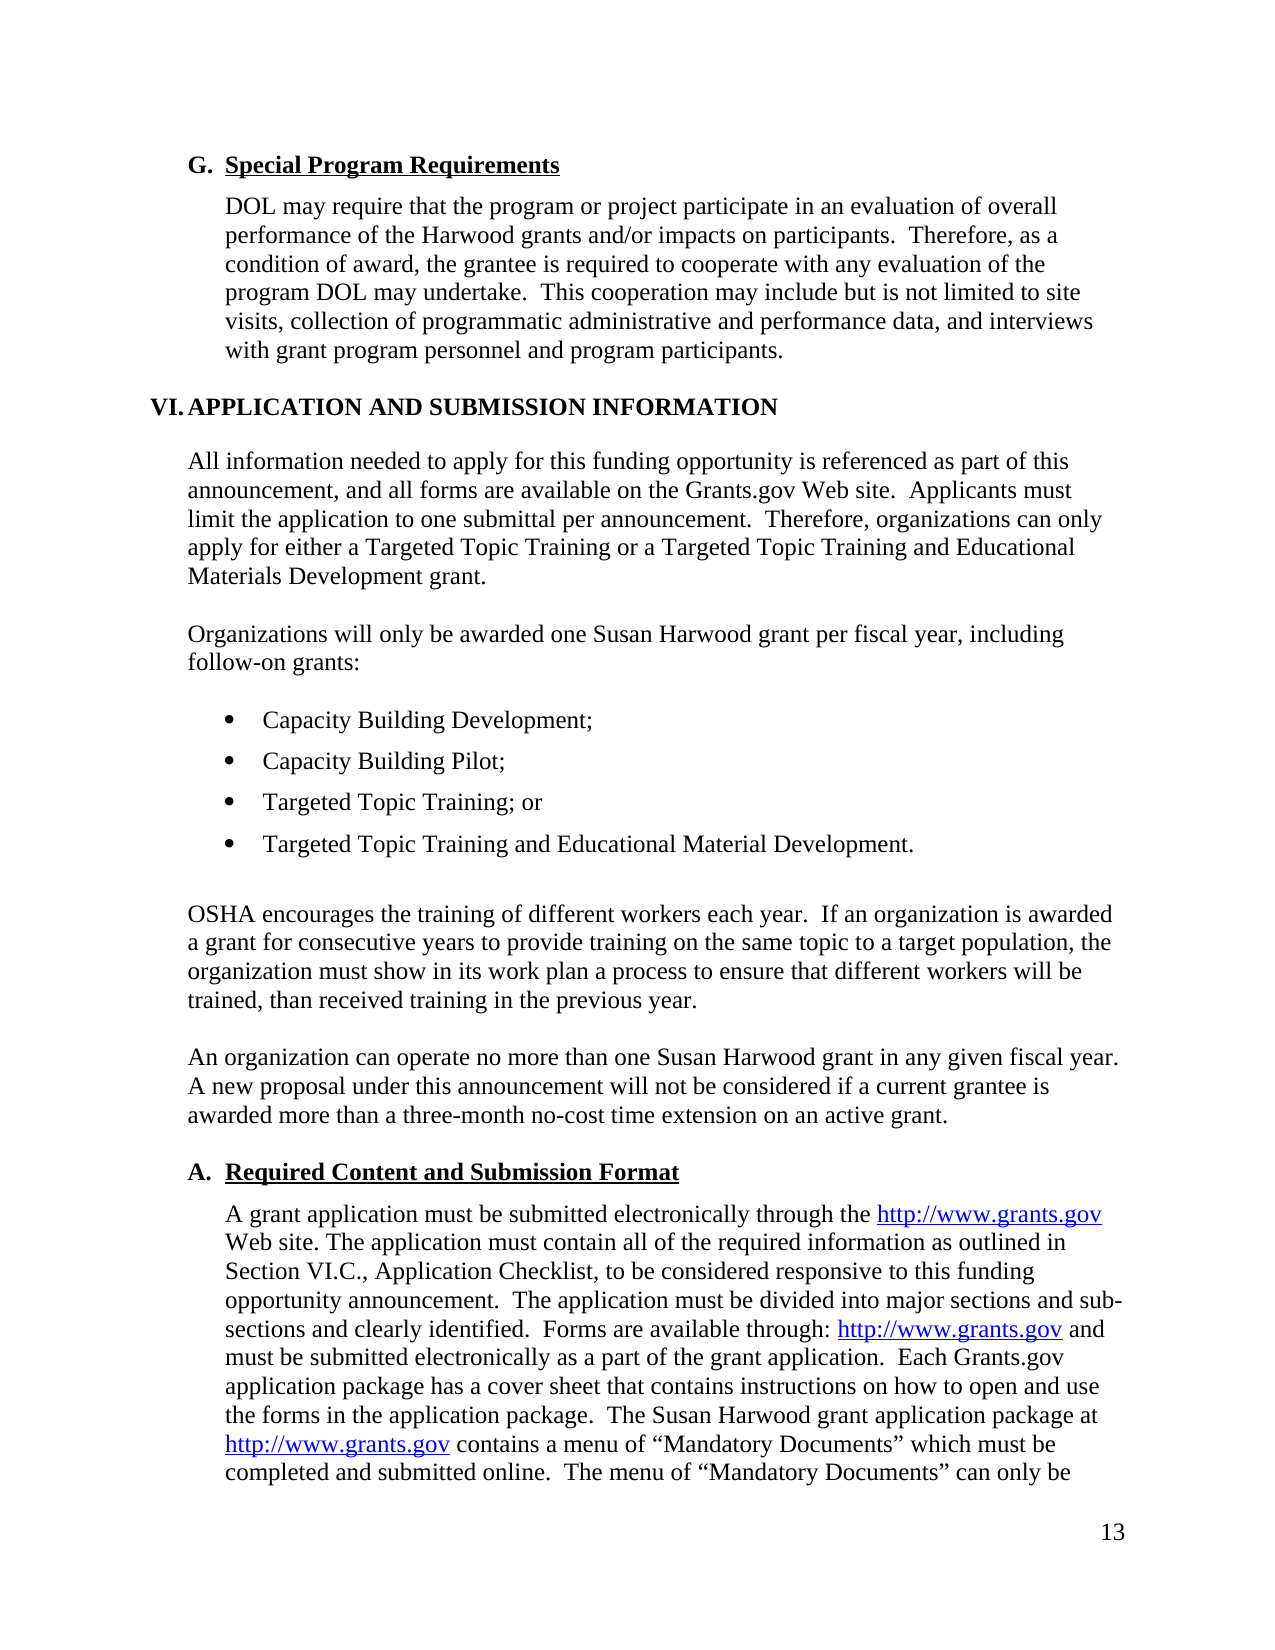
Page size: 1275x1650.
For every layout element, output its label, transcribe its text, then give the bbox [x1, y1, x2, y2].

subtitle Special Program Requirements [187, 150, 1125, 179]
text OSHA encourages the training of different workers each year. If an organization is awarded a grant for consecutive years to provide training on the same topic to a target population, the organization must show in its work plan a process to ensure that different workers will be trained, than received training in the previous year. [187, 899, 1125, 1014]
text An organization can operate no more than one Susan Harwood grant in any given fiscal year. A new proposal under this announcement will not be considered if a current grantee is awarded more than a three-month no-cost time extension on an active grant. [187, 1042, 1125, 1129]
subtitle Required Content and Submission Format [187, 1157, 1125, 1186]
subtitle Application and Submission Information [150, 392, 1125, 421]
text Organizations will only be awarded one Susan Harwood grant per fiscal year, including follow-on grants: [187, 619, 1125, 676]
list Capacity Building Development; [225, 705, 1125, 734]
list Capacity Building Pilot; [225, 746, 1125, 775]
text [225, 1199, 1125, 1486]
text All information needed to apply for this funding opportunity is referenced as part of this announcement, and all forms are available on the Grants.gov Web site. Applicants must limit the application to one submittal per announcement. Therefore, organizations can only apply for either a Targeted Topic Training or a Targeted Topic Training and Educational Materials Development grant. [187, 446, 1125, 590]
text DOL may require that the program or project participate in an evaluation of overall performance of the Harwood grants and/or impacts on participants. Therefore, as a condition of award, the grantee is required to cooperate with any evaluation of the program DOL may undertake. This cooperation may include but is not limited to site visits, collection of programmatic administrative and performance data, and interviews with grant program personnel and program participants. [225, 191, 1125, 364]
list Targeted Topic Training; or [225, 787, 1125, 816]
list Targeted Topic Training and Educational Material Development. [225, 829, 1125, 857]
